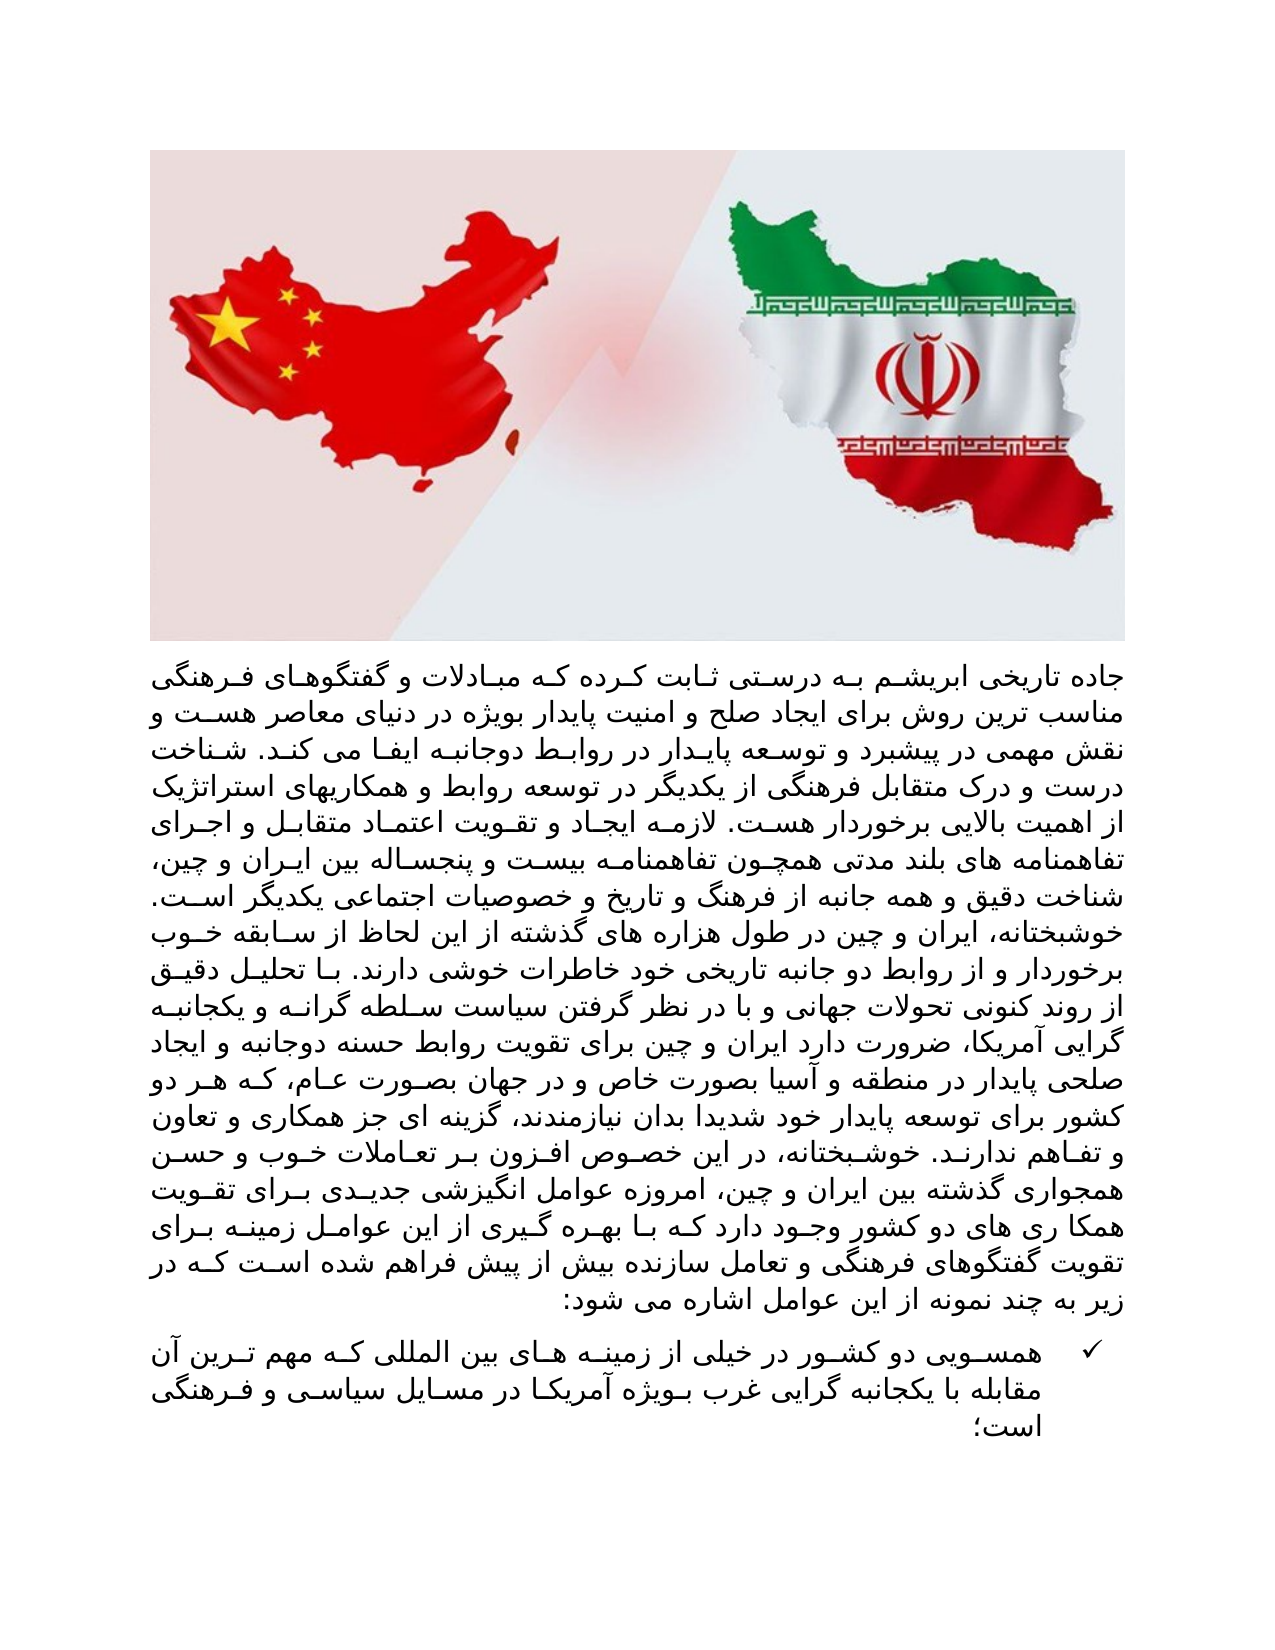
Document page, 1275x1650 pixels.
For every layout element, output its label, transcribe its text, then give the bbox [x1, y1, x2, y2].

list همسویی دو کشور در خیلی از زمینه های بین المللی که مهم ترین آن مقابله با یکجانبه گرایی غرب بویژه آمریکا در مسایل سیاسی و فرهنگی است؛ [150, 1336, 1080, 1443]
picture [150, 150, 1125, 641]
text جاده تاریخی ابریشم به درستی ثابت کرده که مبادلات و گفتگوهای فرهنگی مناسب ترین روش برای ایجاد صلح و امنیت پایدار بویژه در دنیای معاصر هست و نقش مهمی در پیشبرد و توسعه پایدار در روابط دوجانبه ایفا می کند. شناخت درست و درک متقابل فرهنگی از یکدیگر در توسعه روابط و همکاریهای استراتژیک از اهمیت بالایی برخوردار هست. لازمه ایجاد و تقویت اعتماد متقابل و اجرای تفاهمنامه های بلند مدتی همچون تفاهمنامه بیست و پنجساله بین ایران و چین، شناخت دقیق و همه جانبه از فرهنگ و تاریخ و خصوصیات اجتماعی یکدیگر است. خوشبختانه، ایران و چین در طول هزاره های گذشته از این لحاظ از سابقه خوب برخوردار و از روابط دو جانبه تاریخی خود خاطرات خوشی دارند. با تحلیل دقیق از روند کنونی تحولات جهانی و با در نظر گرفتن سیاست سلطه گرانه و یکجانبه گرایی آمریکا، ضرورت دارد ایران و چین برای تقویت روابط حسنه دوجانبه و ایجاد صلحی پایدار در منطقه و آسیا بصورت خاص و در جهان بصورت عام، که هر دو کشور برای توسعه پایدار خود شدیدا بدان نیازمندند، گزینه ای جز همکاری و تعاون و تفاهم ندارند. خوشبختانه، در این خصوص افزون بر تعاملات خوب و حسن همجواری گذشته بین ایران و چین، امروزه عوامل انگیزشی جدیدی برای تقویت همکا ری های دو کشور وجود دارد که با بهره گیری از این عوامل زمینه برای تقویت گفتگوهای فرهنگی و تعامل سازنده بیش از پیش فراهم شده است که در زیر به چند نمونه از این عوامل اشاره می شود: [150, 659, 1125, 1316]
